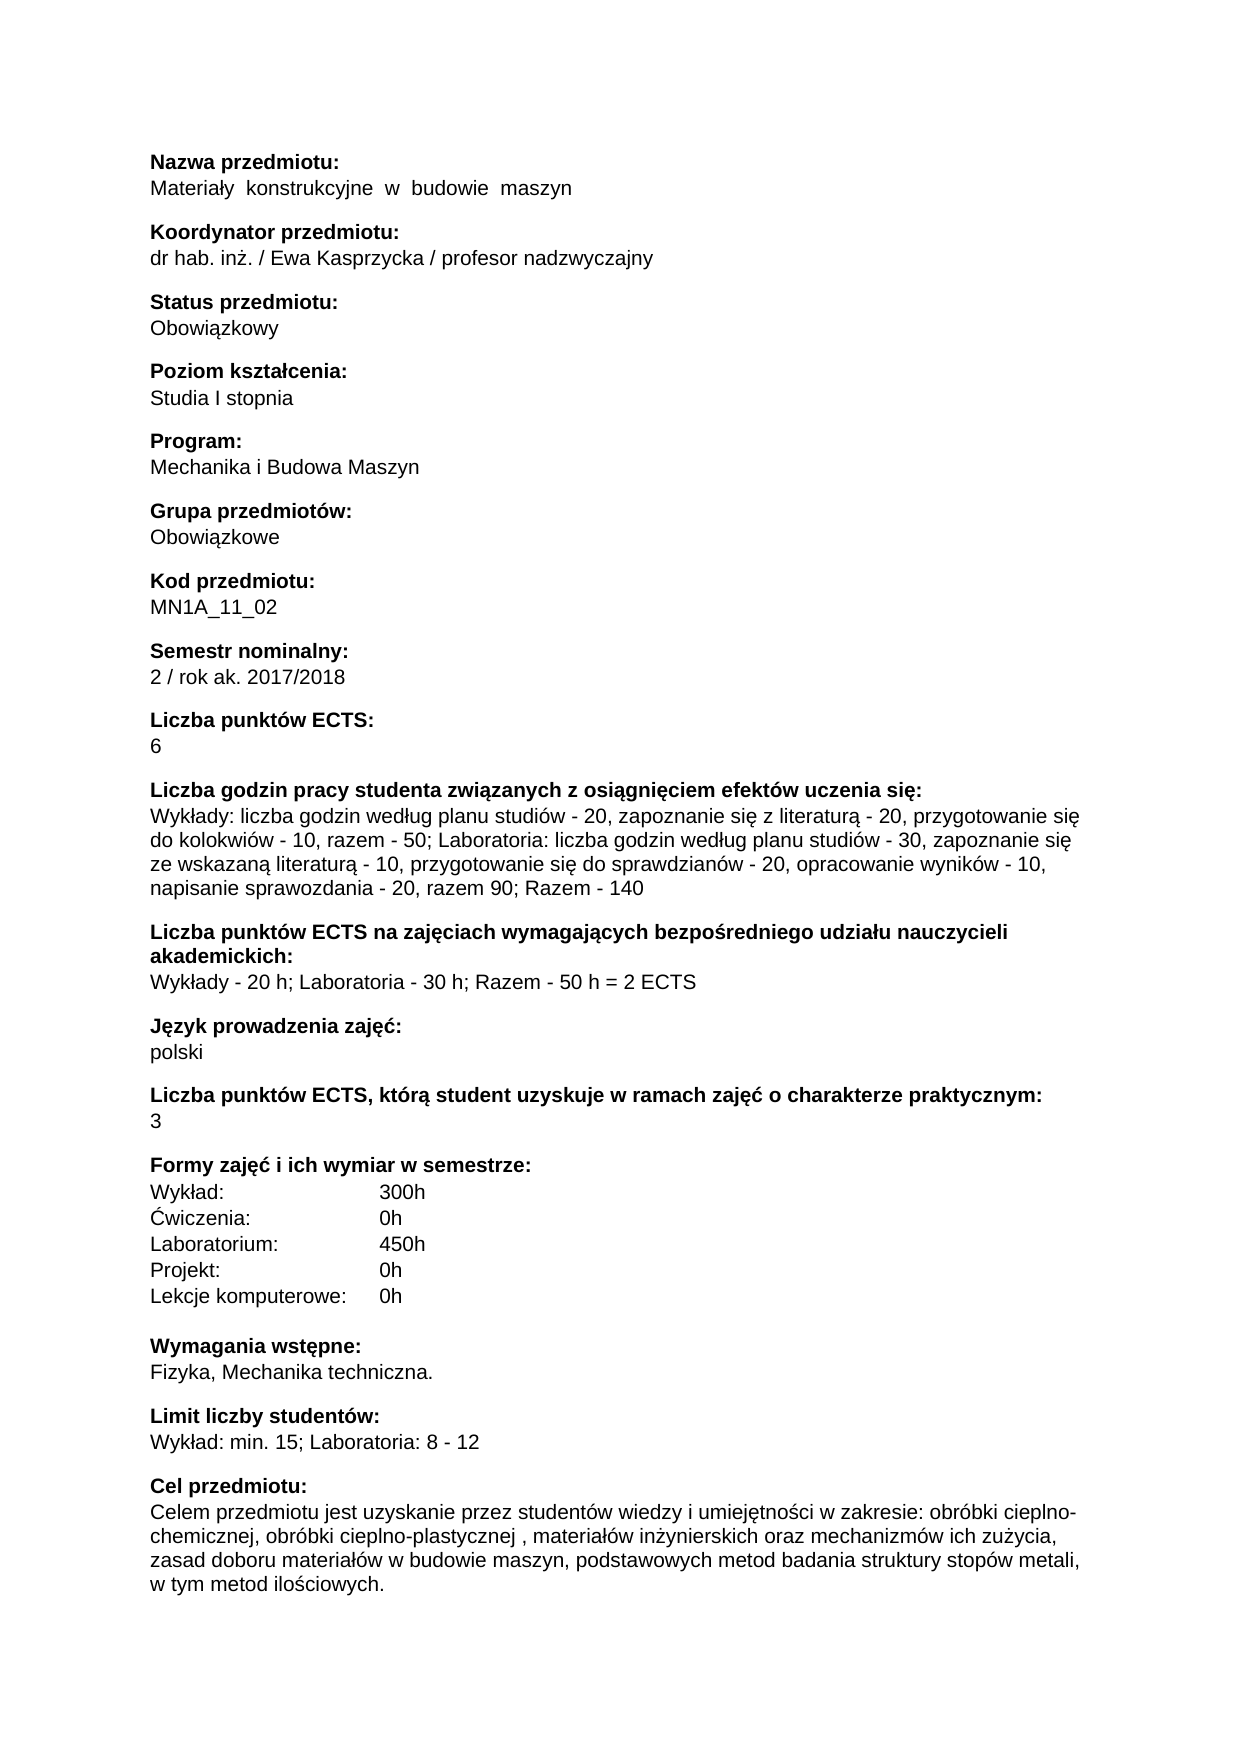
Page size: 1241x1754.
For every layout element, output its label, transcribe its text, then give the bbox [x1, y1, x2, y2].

text Semestr nominalny: [150, 638, 1090, 662]
table_header Wykład: [140, 1180, 367, 1204]
text Liczba godzin pracy studenta związanych z osiągnięciem efektów uczenia się: [150, 778, 1090, 802]
text Limit liczby studentów: [150, 1404, 1090, 1428]
text Status przedmiotu: [150, 289, 1090, 313]
text Obowiązkowy [150, 316, 1090, 339]
table_header 300h [369, 1180, 597, 1204]
table_cell 450h [369, 1230, 597, 1256]
table_cell Lekcje komputerowe: [140, 1284, 367, 1308]
text Program: [150, 429, 1090, 453]
text Fizyka, Mechanika techniczna. [150, 1360, 1090, 1384]
text Liczba punktów ECTS, którą student uzyskuje w ramach zajęć o charakterze praktycznym: [150, 1083, 1090, 1107]
text 3 [150, 1109, 1090, 1133]
text Wykłady: liczba godzin według planu studiów - 20, zapoznanie się z literaturą - 20, przygotowanie się do kolokwiów - 10, razem - 50; Laboratoria: liczba godzin według planu studiów - 30, zapoznanie się ze wskazaną literaturą - 10, przygotowanie się do sprawdzianów - 20, opracowanie wyników - 10, napisanie sprawozdania - 20, razem 90; Razem - 140 [150, 804, 1090, 900]
text Poziom kształcenia: [150, 359, 1090, 383]
text Liczba punktów ECTS na zajęciach wymagających bezpośredniego udziału nauczycieli akademickich: [150, 920, 1090, 968]
table_cell 0h [369, 1282, 597, 1308]
text Koordynator przedmiotu: [150, 220, 1090, 244]
table_cell Ćwiczenia: [140, 1206, 367, 1230]
text Wykłady - 20 h; Laboratoria - 30 h; Razem - 50 h = 2 ECTS [150, 970, 1090, 994]
text 2 / rok ak. 2017/2018 [150, 664, 1090, 688]
text Kod przedmiotu: [150, 569, 1090, 593]
text Nazwa przedmiotu: [150, 150, 1090, 174]
text MN1A_11_02 [150, 595, 1090, 619]
table_cell Laboratorium: [140, 1232, 367, 1256]
text 6 [150, 734, 1090, 758]
table_cell 0h [369, 1256, 597, 1282]
text dr hab. inż. / Ewa Kasprzycka / profesor nadzwyczajny [150, 246, 1090, 270]
text Wykład: min. 15; Laboratoria: 8 - 12 [150, 1430, 1090, 1454]
text Mechanika i Budowa Maszyn [150, 455, 1090, 479]
text polski [150, 1039, 1090, 1063]
text Materiały konstrukcyjne w budowie maszyn [150, 176, 1090, 200]
text Obowiązkowe [150, 525, 1090, 549]
text Celem przedmiotu jest uzyskanie przez studentów wiedzy i umiejętności w zakresie: obróbki cieplno-chemicznej, obróbki cieplno-plastycznej , materiałów inżynierskich oraz mechanizmów ich zużycia, zasad doboru materiałów w budowie maszyn, podstawowych metod badania struktury stopów metali, w tym metod ilościowych. [150, 1499, 1090, 1595]
text Wymagania wstępne: [150, 1334, 1090, 1358]
text Grupa przedmiotów: [150, 499, 1090, 523]
table_cell 0h [369, 1204, 597, 1230]
text Liczba punktów ECTS: [150, 708, 1090, 732]
text Formy zajęć i ich wymiar w semestrze: [150, 1153, 1090, 1177]
text Studia I stopnia [150, 385, 1090, 409]
table_cell Projekt: [140, 1258, 367, 1282]
text Cel przedmiotu: [150, 1473, 1090, 1497]
text Język prowadzenia zajęć: [150, 1013, 1090, 1037]
